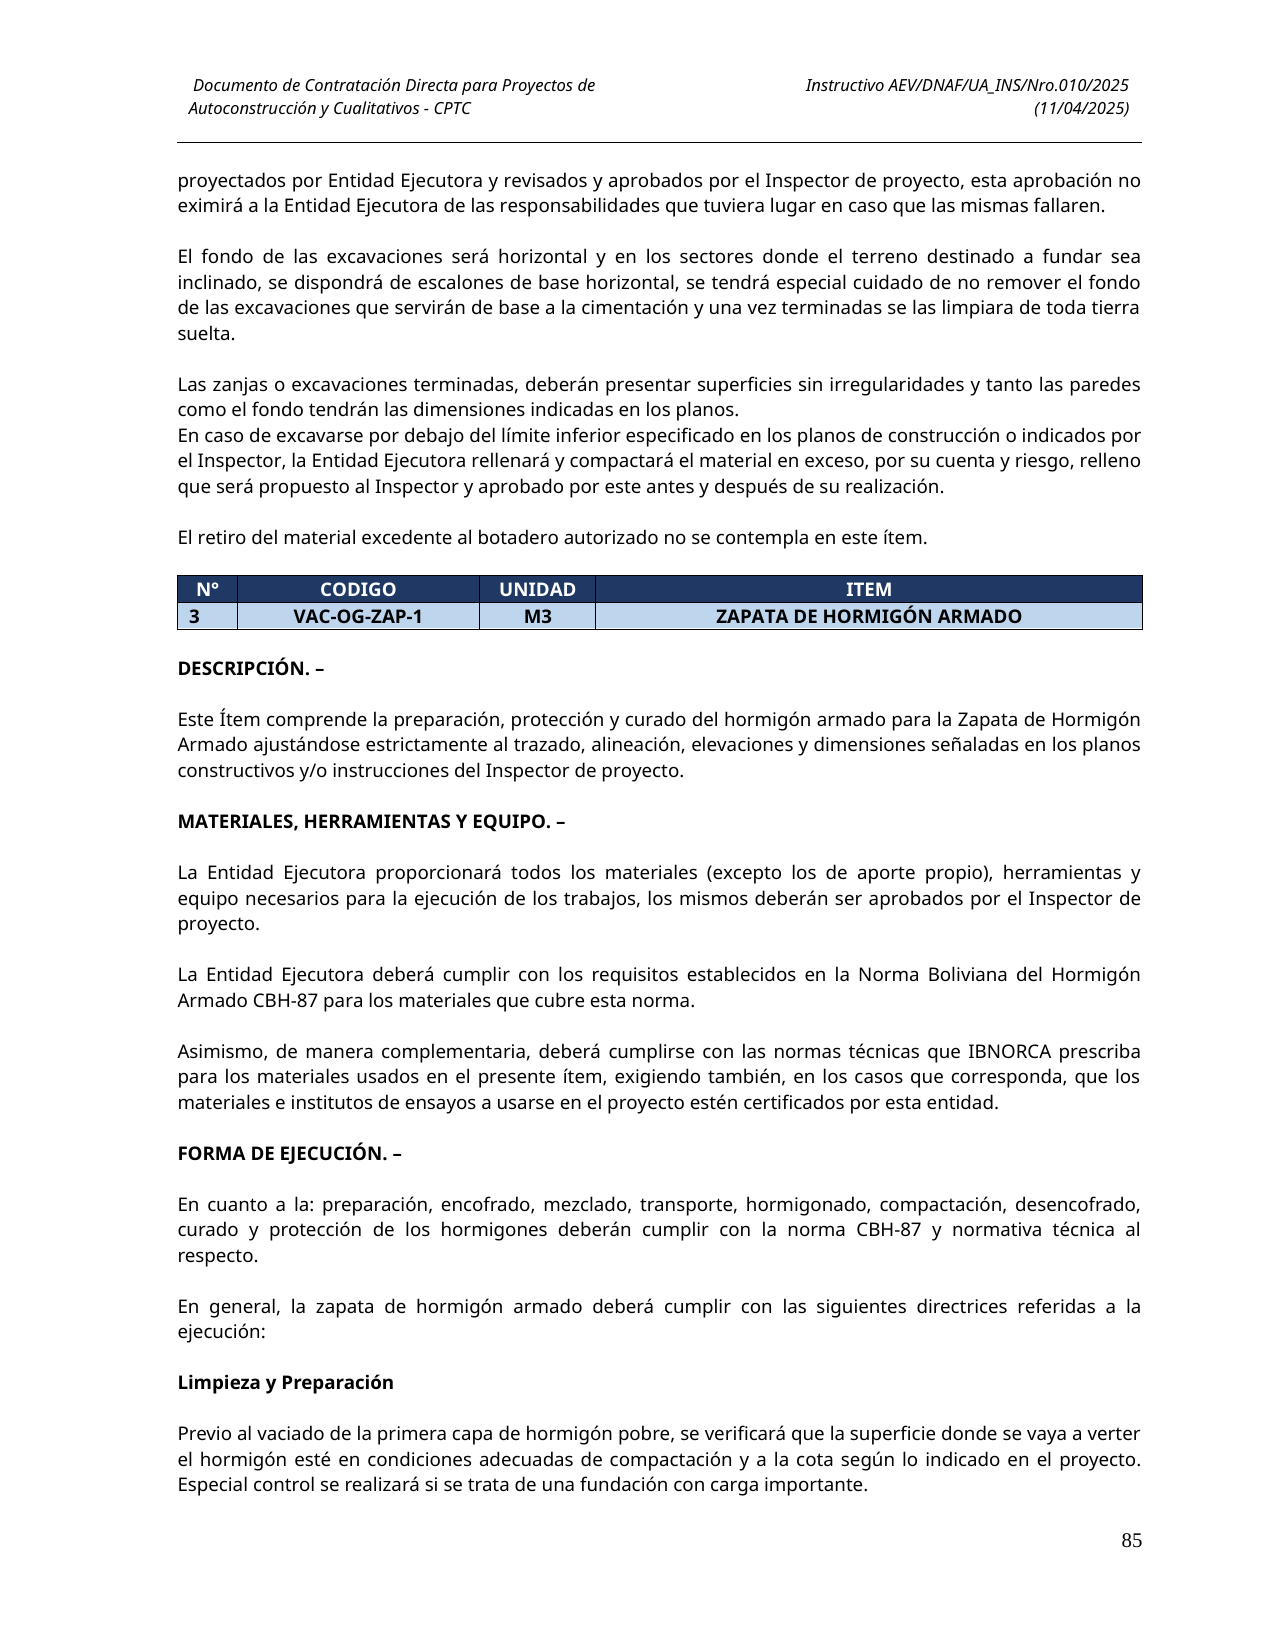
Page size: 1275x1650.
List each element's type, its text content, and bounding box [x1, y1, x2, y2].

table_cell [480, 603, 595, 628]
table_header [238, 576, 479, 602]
text La Entidad Ejecutora deberá cumplir con los requisitos establecidos en la Norma Boliviana del Hormigón Armado CBH-87 para los materiales que cubre esta norma. [177, 961, 1142, 1012]
text En cuanto a la: preparación, encofrado, mezclado, transporte, hormigonado, compactación, desencofrado, curado y protección de los hormigones deberán cumplir con la norma CBH-87 y normativa técnica al respecto. [177, 1191, 1142, 1268]
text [177, 167, 1142, 218]
text La Entidad Ejecutora proporcionará todos los materiales (excepto los de aporte propio), herramientas y equipo necesarios para la ejecución de los trabajos, los mismos deberán ser aprobados por el Inspector de proyecto. [177, 859, 1142, 936]
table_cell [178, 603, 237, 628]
text Las zanjas o excavaciones terminadas, deberán presentar superficies sin irregularidades y tanto las paredes como el fondo tendrán las dimensiones indicadas en los planos. [177, 371, 1142, 422]
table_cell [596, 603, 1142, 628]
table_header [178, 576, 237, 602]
text Este Ítem comprende la preparación, protección y curado del hormigón armado para la Zapata de Hormigón Armado ajustándose estrictamente al trazado, alineación, elevaciones y dimensiones señaladas en los planos constructivos y/o instrucciones del Inspector de proyecto. [177, 706, 1142, 783]
text Asimismo, de manera complementaria, deberá cumplirse con las normas técnicas que IBNORCA prescriba para los materiales usados en el presente ítem, exigiendo también, en los casos que corresponda, que los materiales e institutos de ensayos a usarse en el proyecto estén certificados por esta entidad. [177, 1038, 1142, 1114]
text DESCRIPCIÓN. – [177, 655, 1142, 681]
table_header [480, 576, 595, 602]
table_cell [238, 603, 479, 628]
text Previo al vaciado de la primera capa de hormigón pobre, se verificará que la superficie donde se vaya a verter el hormigón esté en condiciones adecuadas de compactación y a la cota según lo indicado en el proyecto. Especial control se realizará si se trata de una fundación con carga importante. [177, 1421, 1142, 1497]
text En caso de excavarse por debajo del límite inferior especificado en los planos de construcción o indicados por el Inspector, la Entidad Ejecutora rellenará y compactará el material en exceso, por su cuenta y riesgo, relleno que será propuesto al Inspector y aprobado por este antes y después de su realización. [177, 422, 1142, 499]
text Limpieza y Preparación [177, 1370, 1142, 1395]
text MATERIALES, HERRAMIENTAS Y EQUIPO. – [177, 808, 1142, 834]
text FORMA DE EJECUCIÓN. – [177, 1140, 1142, 1166]
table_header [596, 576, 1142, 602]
text El fondo de las excavaciones será horizontal y en los sectores donde el terreno destinado a fundar sea inclinado, se dispondrá de escalones de base horizontal, se tendrá especial cuidado de no remover el fondo de las excavaciones que servirán de base a la cimentación y una vez terminadas se las limpiara de toda tierra suelta. [177, 244, 1142, 346]
text En general, la zapata de hormigón armado deberá cumplir con las siguientes directrices referidas a la ejecución: [177, 1293, 1142, 1344]
text El retiro del material excedente al botadero autorizado no se contempla en este ítem. [177, 524, 1142, 550]
